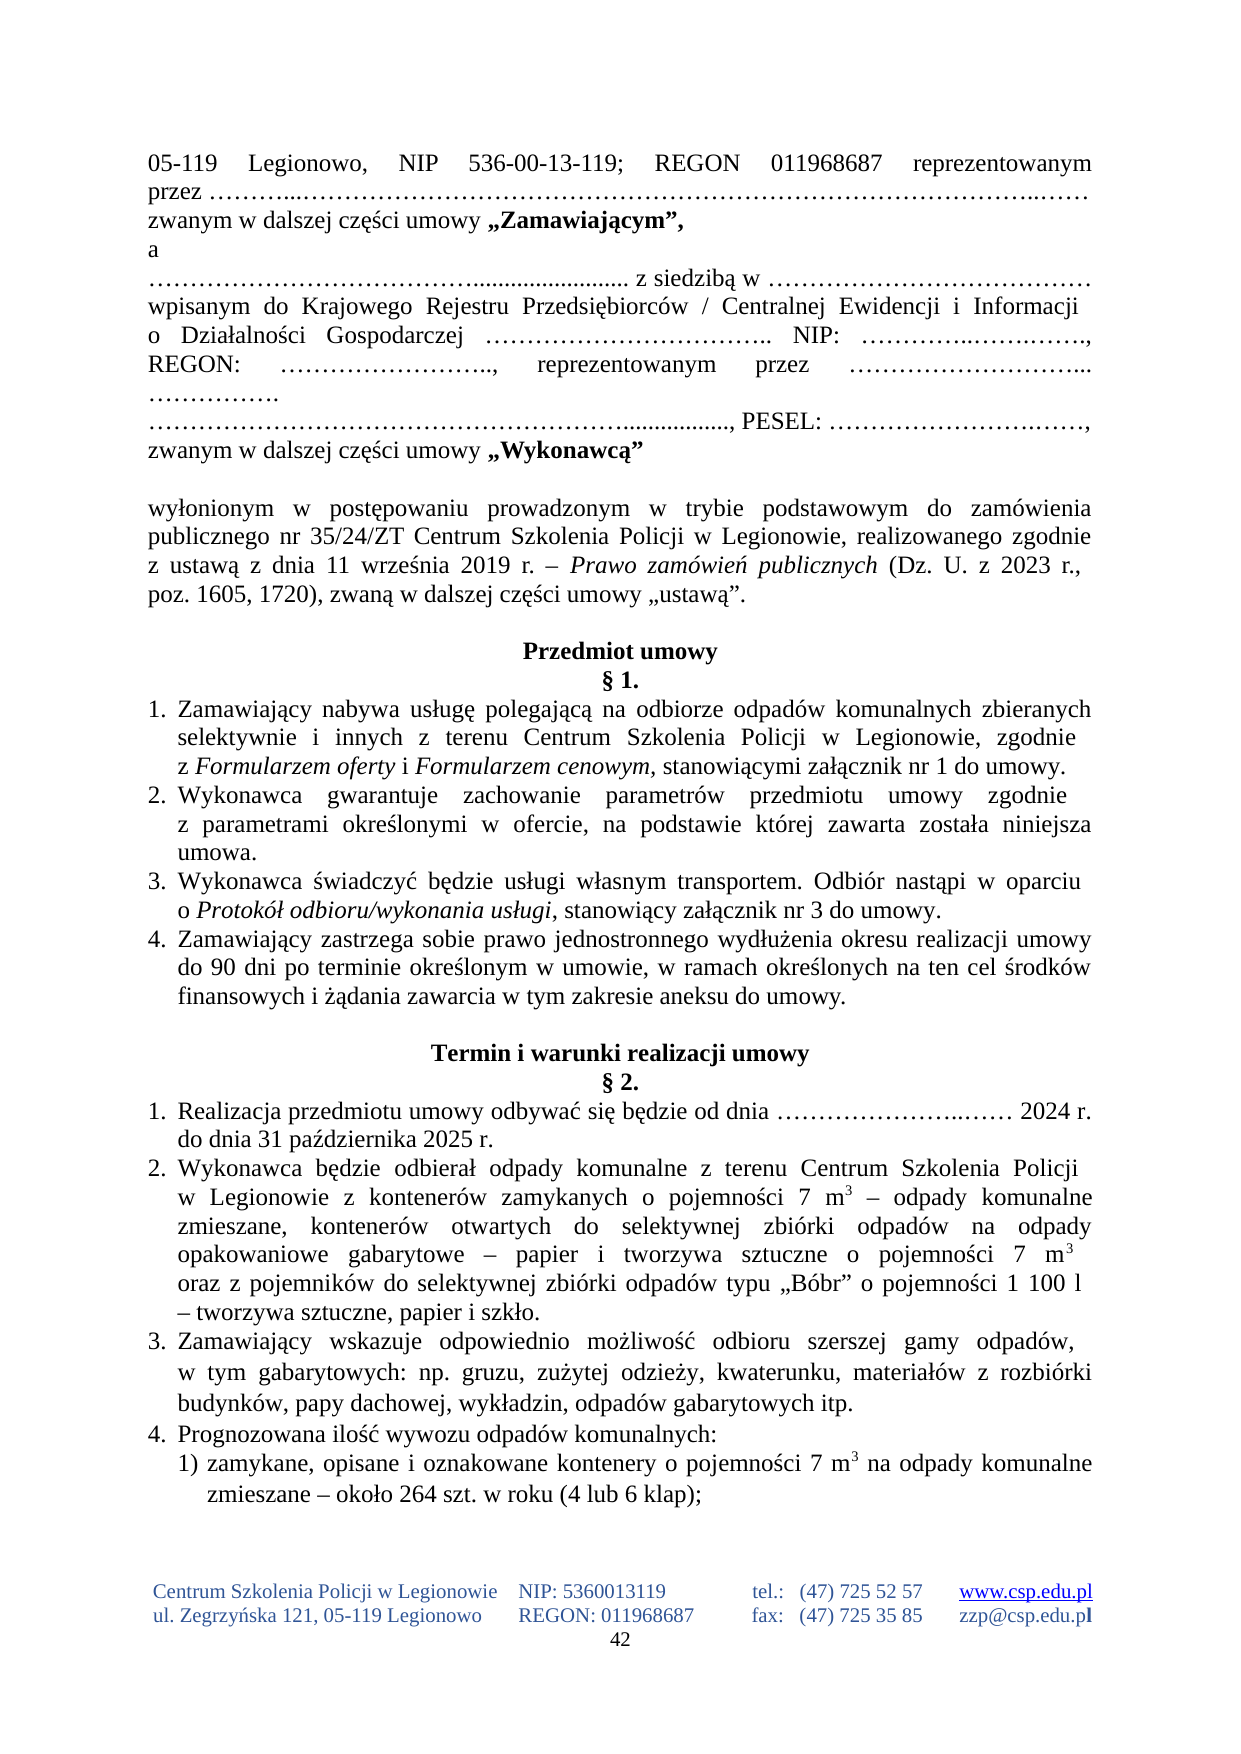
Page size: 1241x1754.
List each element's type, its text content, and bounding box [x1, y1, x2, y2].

text zwanym w dalszej części umowy „Zamawiającym”, [148, 205, 1092, 234]
text wyłonionym w postępowaniu prowadzonym w trybie podstawowym do zamówienia publicznego nr 35/24/ZT Centrum Szkolenia Policji w Legionowie, realizowanego zgodnie z ustawą z dnia 11 września 2019 r. – Prawo zamówień publicznych (Dz. U. z 2023 r., poz. 1605, 1720), zwaną w dalszej części umowy „ustawą”. [148, 493, 1092, 608]
text 4. Zamawiający zastrzega sobie prawo jednostronnego wydłużenia okresu realizacji umowy do 90 dni po terminie określonym w umowie, w ramach określonych na ten cel środków finansowych i żądania zawarcia w tym zakresie aneksu do umowy. [148, 924, 1092, 1010]
list Prognozowana ilość wywozu odpadów komunalnych: [148, 1419, 1092, 1448]
list Wykonawca gwarantuje zachowanie parametrów przedmiotu umowy zgodnie z parametrami określonymi w ofercie, na podstawie której zawarta została niniejsza umowa. [148, 780, 1092, 866]
list Zamawiający nabywa usługę polegającą na odbiorze odpadów komunalnych zbieranych selektywnie i innych z terenu Centrum Szkolenia Policji w Legionowie, zgodnie z Formularzem oferty i Formularzem cenowym, stanowiącymi załącznik nr 1 do umowy. [148, 694, 1092, 780]
text § 1. [148, 665, 1092, 694]
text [148, 148, 1092, 205]
list Wykonawca świadczyć będzie usługi własnym transportem. Odbiór nastąpi w oparciu o Protokół odbioru/wykonania usługi, stanowiący załącznik nr 3 do umowy. [148, 866, 1092, 924]
list Realizacja przedmiotu umowy odbywać się będzie od dnia …………………..…… 2024 r. do dnia 31 października 2025 r. [148, 1096, 1092, 1153]
text Termin i warunki realizacji umowy [148, 1038, 1092, 1067]
text zwanym w dalszej części umowy „Wykonawcą” [148, 435, 1092, 464]
text Przedmiot umowy [148, 636, 1092, 665]
text a [148, 234, 1092, 263]
list Wykonawca będzie odbierał odpady komunalne z terenu Centrum Szkolenia Policji w Legionowie z kontenerów zamykanych o pojemności 7 m3 – odpady komunalne zmieszane, kontenerów otwartych do selektywnej zbiórki odpadów na odpady opakowaniowe gabarytowe – papier i tworzywa sztuczne o pojemności 7 m3 oraz z pojemników do selektywnej zbiórki odpadów typu „Bóbr” o pojemności 1 100 l – tworzywa sztuczne, papier i szkło. [148, 1153, 1092, 1326]
text …………………………………......................... z siedzibą w ………………………………… wpisanym do Krajowego Rejestru Przedsiębiorców / Centralnej Ewidencji i Informacji o Działalności Gospodarczej …………………………….. NIP: …………..…….……., REGON: …………………….., reprezentowanym przez ………………………...……………. [148, 263, 1092, 406]
list zamykane, opisane i oznakowane kontenery o pojemności 7 m3 na odpady komunalne zmieszane – około 264 szt. w roku (4 lub 6 klap); [177, 1448, 1092, 1507]
text …………………………………………………................., PESEL: …………………….……, [148, 406, 1092, 435]
list Zamawiający wskazuje odpowiednio możliwość odbioru szerszej gamy odpadów, w tym gabarytowych: np. gruzu, zużytej odzieży, kwaterunku, materiałów z rozbiórki budynków, papy dachowej, wykładzin, odpadów gabarytowych itp. [148, 1326, 1092, 1417]
text § 2. [148, 1067, 1092, 1096]
